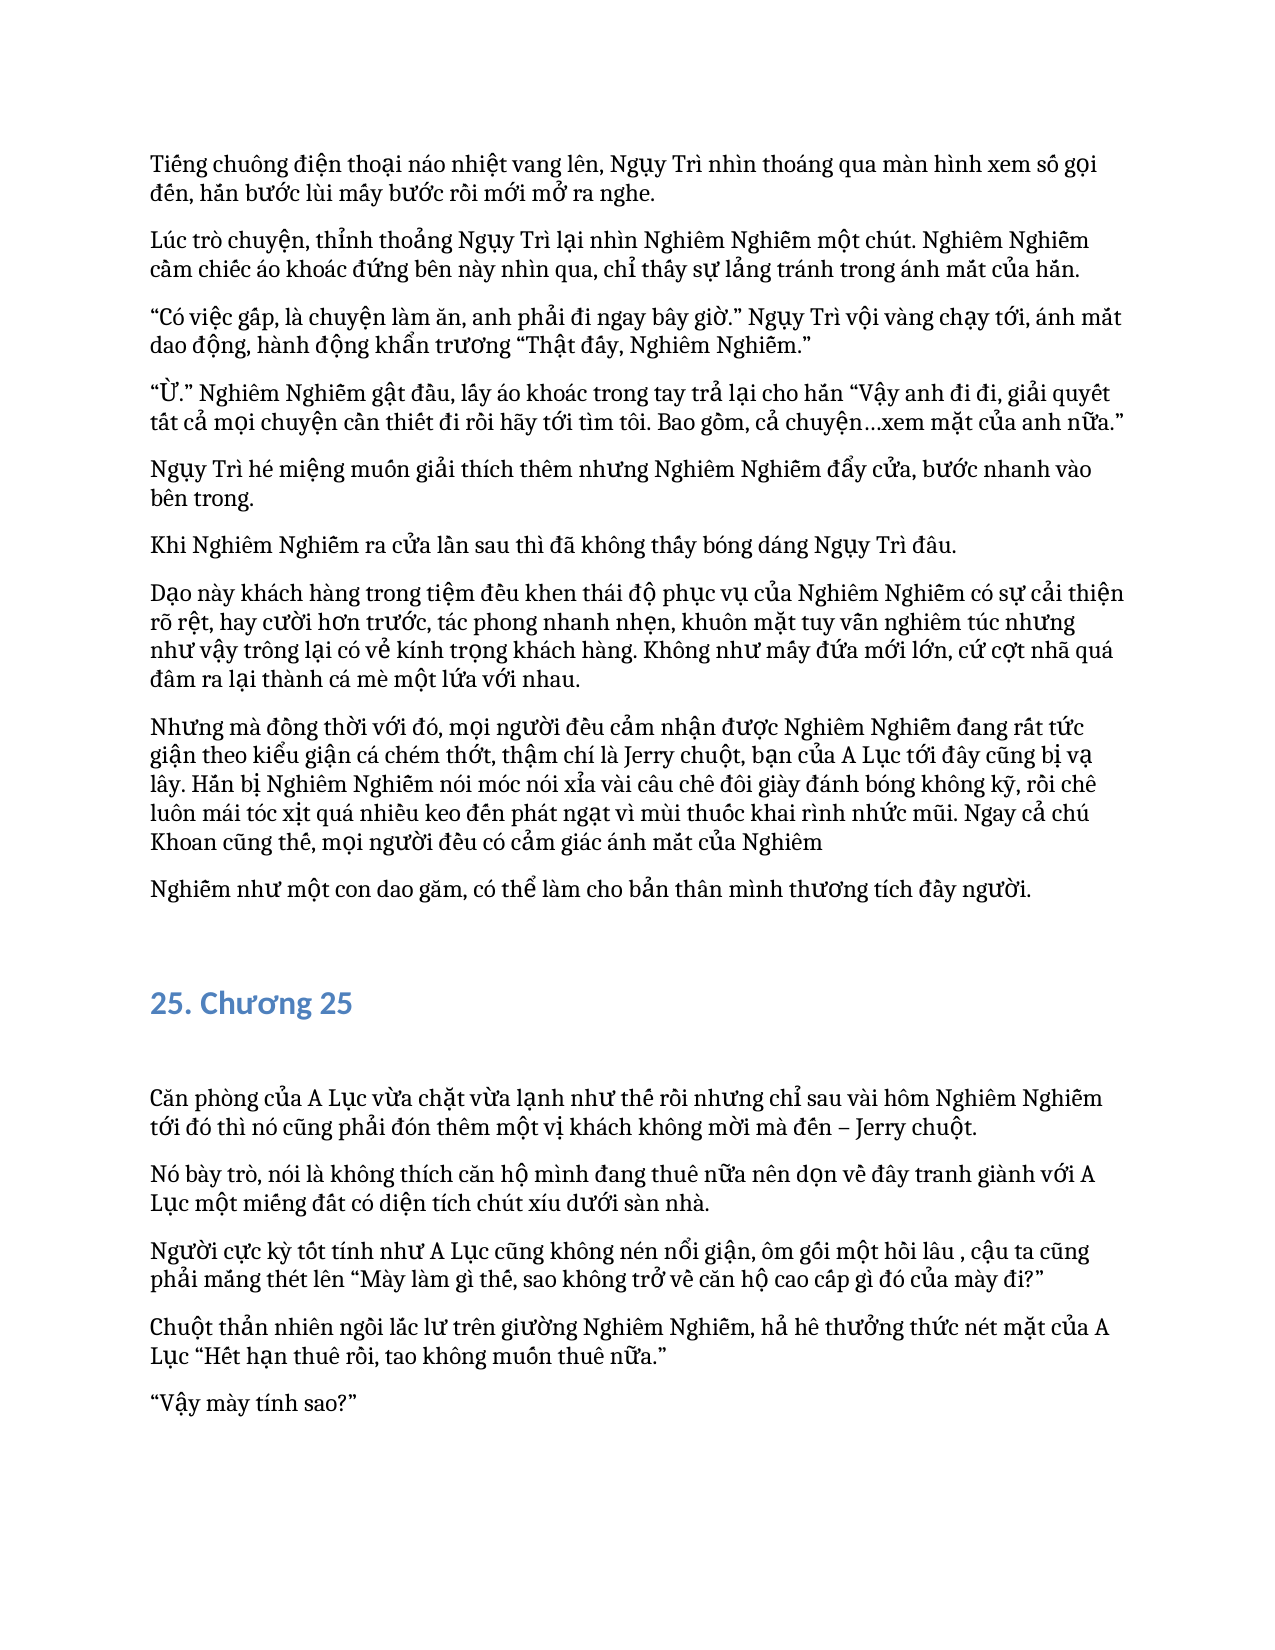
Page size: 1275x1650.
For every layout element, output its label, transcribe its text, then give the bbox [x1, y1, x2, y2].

text Người cực kỳ tốt tính như A Lục cũng không nén nổi giận, ôm gối một hồi lâu , cậu ta cũng phải mắng thét lên “Mày làm gì thế, sao không trở về căn hộ cao cấp gì đó của mày đi?” [150, 1237, 1125, 1294]
text Nhưng mà đồng thời với đó, mọi người đều cảm nhận được Nghiêm Nghiễm đang rất tức giận theo kiểu giận cá chém thớt, thậm chí là Jerry chuột, bạn của A Lục tới đây cũng bị vạ lây. Hắn bị Nghiêm Nghiễm nói móc nói xỉa vài câu chê đôi giày đánh bóng không kỹ, rồi chê luôn mái tóc xịt quá nhiều keo đến phát ngạt vì mùi thuốc khai rình nhức mũi. Ngay cả chú Khoan cũng thế, mọi người đều có cảm giác ánh mắt của Nghiêm [150, 712, 1125, 856]
text Dạo này khách hàng trong tiệm đều khen thái độ phục vụ của Nghiêm Nghiễm có sự cải thiện rõ rệt, hay cười hơn trước, tác phong nhanh nhẹn, khuôn mặt tuy vẫn nghiêm túc nhưng như vậy trông lại có vẻ kính trọng khách hàng. Không như mấy đứa mới lớn, cứ cợt nhã quá đâm ra lại thành cá mè một lứa với nhau. [150, 579, 1125, 694]
subtitle 25. Chương 25 [150, 982, 1125, 1023]
text Tiếng chuông điện thoại náo nhiệt vang lên, Ngụy Trì nhìn thoáng qua màn hình xem số gọi đến, hắn bước lùi mấy bước rồi mới mở ra nghe. [150, 150, 1125, 207]
text Chuột thản nhiên ngồi lắc lư trên giường Nghiêm Nghiễm, hả hê thưởng thức nét mặt của A Lục “Hết hạn thuê rồi, tao không muốn thuê nữa.” [150, 1313, 1125, 1370]
text Căn phòng của A Lục vừa chặt vừa lạnh như thế rồi nhưng chỉ sau vài hôm Nghiêm Nghiễm tới đó thì nó cũng phải đón thêm một vị khách không mời mà đến – Jerry chuột. [150, 1027, 1125, 1142]
text “Vậy mày tính sao?” [150, 1389, 1125, 1418]
text Nghiễm như một con dao găm, có thể làm cho bản thân mình thương tích đầy người. [150, 875, 1125, 961]
text Khi Nghiêm Nghiễm ra cửa lần sau thì đã không thấy bóng dáng Ngụy Trì đâu. [150, 531, 1125, 560]
text “Có việc gấp, là chuyện làm ăn, anh phải đi ngay bây giờ.” Ngụy Trì vội vàng chạy tới, ánh mắt dao động, hành động khẩn trương “Thật đấy, Nghiêm Nghiễm.” [150, 302, 1125, 360]
text Lúc trò chuyện, thỉnh thoảng Ngụy Trì lại nhìn Nghiêm Nghiễm một chút. Nghiêm Nghiễm cầm chiếc áo khoác đứng bên này nhìn qua, chỉ thấy sự lảng tránh trong ánh mắt của hắn. [150, 226, 1125, 284]
text Ngụy Trì hé miệng muốn giải thích thêm nhưng Nghiêm Nghiễm đẩy cửa, bước nhanh vào bên trong. [150, 455, 1125, 512]
text Nó bày trò, nói là không thích căn hộ mình đang thuê nữa nên dọn về đây tranh giành với A Lục một miếng đất có diện tích chút xíu dưới sàn nhà. [150, 1160, 1125, 1218]
text “Ừ.” Nghiêm Nghiễm gật đầu, lấy áo khoác trong tay trả lại cho hắn “Vậy anh đi đi, giải quyết tất cả mọi chuyện cần thiết đi rồi hãy tới tìm tôi. Bao gồm, cả chuyện…xem mặt của anh nữa.” [150, 379, 1125, 436]
